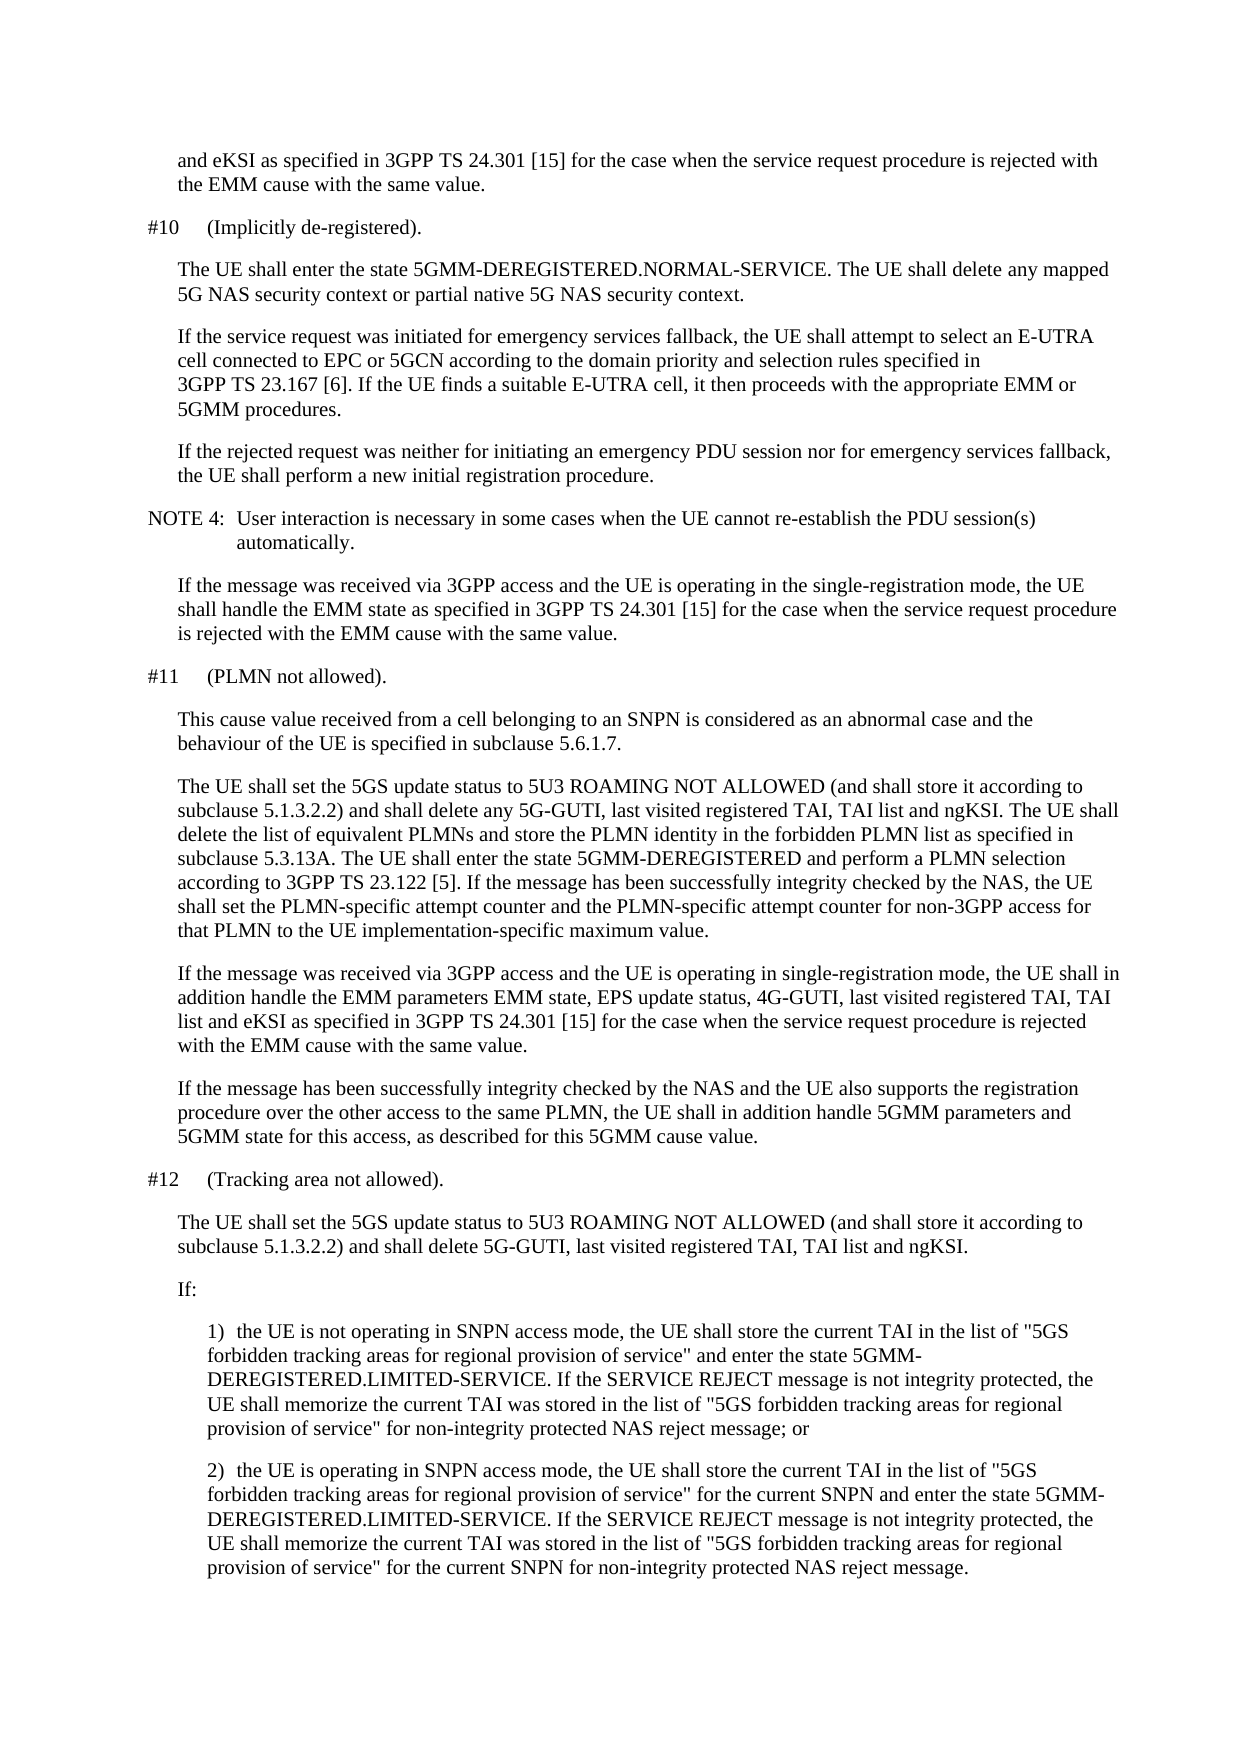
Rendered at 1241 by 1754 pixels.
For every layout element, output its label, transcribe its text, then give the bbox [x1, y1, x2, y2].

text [148, 148, 1122, 196]
text If the message was received via 3GPP access and the UE is operating in the single-registration mode, the UE shall handle the EMM state as specified in 3GPP TS 24.301 [15] for the case when the service request procedure is rejected with the EMM cause with the same value. [148, 573, 1122, 645]
text #10 (Implicitly de-registered). [148, 214, 1122, 239]
text The UE shall set the 5GS update status to 5U3 ROAMING NOT ALLOWED (and shall store it according to subclause 5.1.3.2.2) and shall delete any 5G-GUTI, last visited registered TAI, TAI list and ngKSI. The UE shall delete the list of equivalent PLMNs and store the PLMN identity in the forbidden PLMN list as specified in subclause 5.3.13A. The UE shall enter the state 5GMM-DEREGISTERED and perform a PLMN selection according to 3GPP TS 23.122 [5]. If the message has been successfully integrity checked by the NAS, the UE shall set the PLMN-specific attempt counter and the PLMN-specific attempt counter for non-3GPP access for that PLMN to the UE implementation-specific maximum value. [148, 774, 1122, 942]
text 2) the UE is operating in SNPN access mode, the UE shall store the current TAI in the list of "5GS forbidden tracking areas for regional provision of service" for the current SNPN and enter the state 5GMM-DEREGISTERED.LIMITED-SERVICE. If the SERVICE REJECT message is not integrity protected, the UE shall memorize the current TAI was stored in the list of "5GS forbidden tracking areas for regional provision of service" for the current SNPN for non-integrity protected NAS reject message. [207, 1458, 1122, 1579]
text If the message has been successfully integrity checked by the NAS and the UE also supports the registration procedure over the other access to the same PLMN, the UE shall in addition handle 5GMM parameters and 5GMM state for this access, as described for this 5GMM cause value. [148, 1076, 1122, 1148]
text If: [148, 1276, 1122, 1301]
text The UE shall enter the state 5GMM-DEREGISTERED.NORMAL-SERVICE. The UE shall delete any mapped 5G NAS security context or partial native 5G NAS security context. [148, 257, 1122, 306]
text The UE shall set the 5GS update status to 5U3 ROAMING NOT ALLOWED (and shall store it according to subclause 5.1.3.2.2) and shall delete 5G-GUTI, last visited registered TAI, TAI list and ngKSI. [148, 1209, 1122, 1258]
text If the rejected request was neither for initiating an emergency PDU session nor for emergency services fallback, the UE shall perform a new initial registration procedure. [148, 439, 1122, 487]
text This cause value received from a cell belonging to an SNPN is considered as an abnormal case and the behaviour of the UE is specified in subclause 5.6.1.7. [148, 707, 1122, 755]
text If the message was received via 3GPP access and the UE is operating in single-registration mode, the UE shall in addition handle the EMM parameters EMM state, EPS update status, 4G-GUTI, last visited registered TAI, TAI list and eKSI as specified in 3GPP TS 24.301 [15] for the case when the service request procedure is rejected with the EMM cause with the same value. [148, 961, 1122, 1057]
text NOTE 4: User interaction is necessary in some cases when the UE cannot re-establish the PDU session(s) automatically. [148, 506, 1122, 554]
text #11 (PLMN not allowed). [148, 664, 1122, 688]
text 1) the UE is not operating in SNPN access mode, the UE shall store the current TAI in the list of "5GS forbidden tracking areas for regional provision of service" and enter the state 5GMM-DEREGISTERED.LIMITED-SERVICE. If the SERVICE REJECT message is not integrity protected, the UE shall memorize the current TAI was stored in the list of "5GS forbidden tracking areas for regional provision of service" for non-integrity protected NAS reject message; or [207, 1319, 1122, 1439]
text #12 (Tracking area not allowed). [148, 1167, 1122, 1191]
